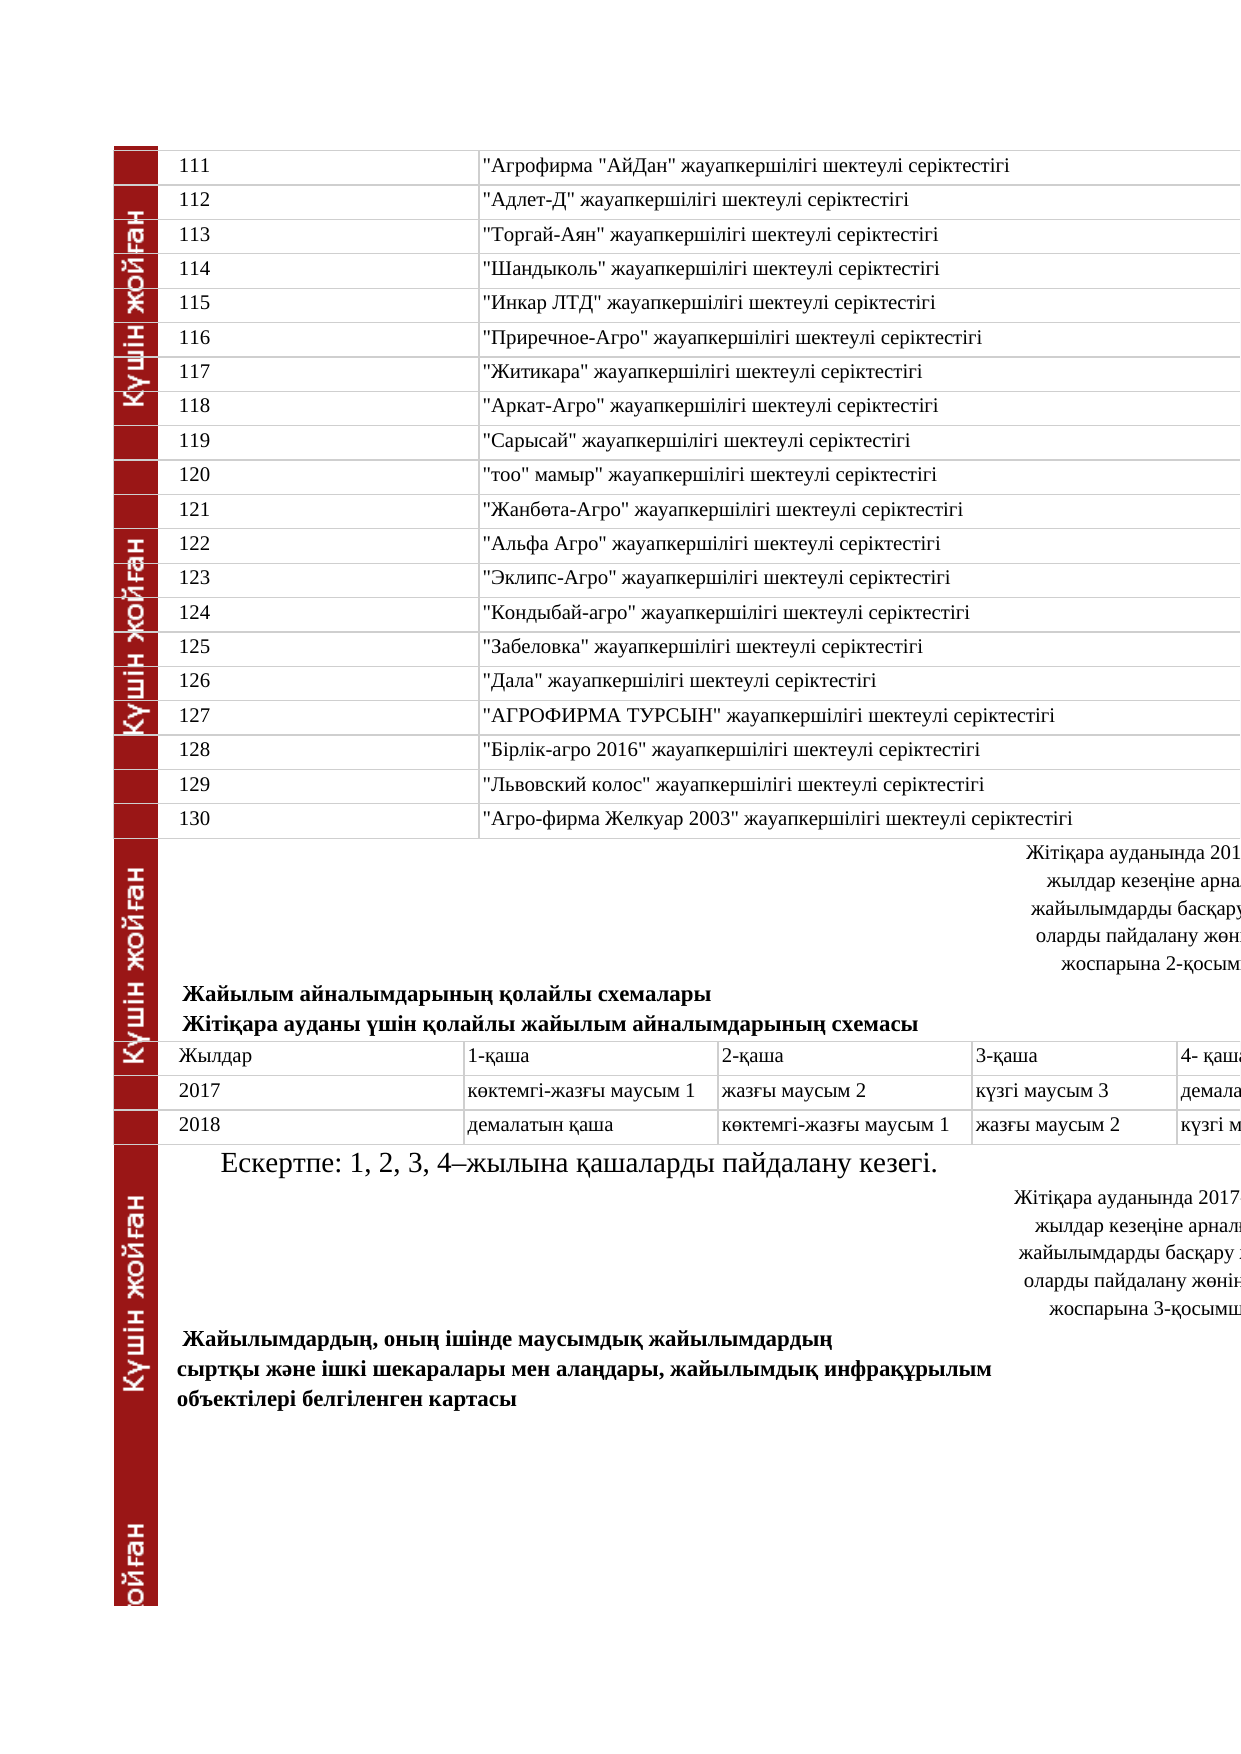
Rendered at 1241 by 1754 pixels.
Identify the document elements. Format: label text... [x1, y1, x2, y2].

table_cell демалатын қаша [465, 1111, 717, 1144]
table_cell "тоо" мамыр" жауапкершілігі шектеулі серіктестігі [480, 461, 1240, 494]
table_cell "Жанбөта-Агро" жауапкершілігі шектеулі серіктестігі [480, 495, 1240, 528]
table_cell "Кондыбай-агро" жауапкершілігі шектеулі серіктестігі [480, 598, 1240, 631]
table_cell "Агро-фирма Желкуар 2003" жауапкершілігі шектеулі серіктестігі [480, 804, 1240, 837]
text Жайылымдардың, оның ішінде маусымдық жайылымдардың сыртқы және ішкі шекаралары мен алаңдары, жайылымдық инфрақұрылым объектілері белгіленген картасы [112, 1325, 1128, 1412]
table_header Жітіқара ауданында 2017-2018 жылдар кезеңіне арналған жайылымдарды басқару және оларды пайдалану жөніндегі жоспарына 2-қосымша [924, 839, 1240, 980]
table_cell 123 [114, 564, 478, 597]
table_cell "Инкар ЛТД" жауапкершілігі шектеулі серіктестігі [480, 289, 1240, 322]
picture [114, 1412, 158, 1606]
picture [114, 1037, 158, 1041]
table_cell жазғы маусым 2 [973, 1111, 1176, 1144]
table_header 1-қаша [465, 1042, 717, 1075]
table_cell "Бірлік-агро 2016" жауапкершілігі шектеулі серіктестігі [480, 736, 1240, 769]
table_cell "Сарысай" жауапкершілігі шектеулі серіктестігі [480, 426, 1240, 459]
table_cell 121 [114, 495, 478, 528]
table_cell 111 [114, 151, 478, 184]
table_cell "Приречное-Агро" жауапкершілігі шектеулі серіктестігі [480, 323, 1240, 356]
table_cell демалатын қаша [1178, 1076, 1240, 1109]
picture [114, 146, 158, 150]
text Жітіқара ауданы үшін қолайлы жайылым айналымдарының схемасы [112, 1010, 1128, 1037]
table_cell 115 [114, 289, 478, 322]
table_cell "Забеловка" жауапкершілігі шектеулі серіктестігі [480, 633, 1240, 666]
table_cell күзгі маусым 3 [1178, 1111, 1240, 1144]
table_cell 117 [114, 358, 478, 391]
picture [114, 1178, 158, 1184]
table_header [113, 839, 923, 980]
table_cell "Альфа Агро" жауапкершілігі шектеулі серіктестігі [480, 529, 1240, 562]
table_cell көктемгі-жазғы маусым 1 [465, 1076, 717, 1109]
table_header 2-қаша [719, 1042, 971, 1075]
table_cell "Житикара" жауапкершілігі шектеулі серіктестігі [480, 358, 1240, 391]
table_cell көктемгі-жазғы маусым 1 [719, 1111, 971, 1144]
table_cell 118 [114, 392, 478, 425]
table_cell "Адлет-Д" жауапкершілігі шектеулі серіктестігі [480, 186, 1240, 219]
table_cell "Шандыколь" жауапкершілігі шектеулі серіктестігі [480, 254, 1240, 287]
table_cell 2018 [114, 1111, 463, 1144]
table_cell "Дала" жауапкершілігі шектеулі серіктестігі [480, 667, 1240, 700]
table_cell 119 [114, 426, 478, 459]
table_cell "Эклипс-Агро" жауапкершілігі шектеулі серіктестігі [480, 564, 1240, 597]
table_cell 128 [114, 736, 478, 769]
table_cell "АГРОФИРМА ТУРСЫН" жауапкершілігі шектеулі серіктестігі [480, 701, 1240, 734]
table_cell "Львовский колос" жауапкершілігі шектеулі серіктестігі [480, 770, 1240, 803]
table_header 4- қаша [1178, 1042, 1240, 1075]
table_cell 114 [114, 254, 478, 287]
text Жайылым айналымдарының қолайлы схемалары [112, 980, 1128, 1007]
table_cell 124 [114, 598, 478, 631]
table_cell жазғы маусым 2 [719, 1076, 971, 1109]
table_header 3-қаша [973, 1042, 1176, 1075]
table_cell 130 [114, 804, 478, 837]
table_cell 2017 [114, 1076, 463, 1109]
table_cell 126 [114, 667, 478, 700]
table_cell 113 [114, 220, 478, 253]
table_cell 120 [114, 461, 478, 494]
table_cell 112 [114, 186, 478, 219]
table_cell "Аркат-Агро" жауапкершілігі шектеулі серіктестігі [480, 392, 1240, 425]
table_cell 127 [114, 701, 478, 734]
table_header [101, 1184, 912, 1325]
text Ескертпе: 1, 2, 3, 4–жылына қашаларды пайдалану кезегі. [112, 1145, 1128, 1178]
table_header Жітіқара ауданында 2017-2018 жылдар кезеңіне арналған жайылымдарды басқару және оларды пайдалану жөніндегі жоспарына 3-қосымша [912, 1184, 1240, 1325]
table_cell "Торгай-Аян" жауапкершілігі шектеулі серіктестігі [480, 220, 1240, 253]
table_cell 129 [114, 770, 478, 803]
table_cell 125 [114, 633, 478, 666]
table_header Жылдар [114, 1042, 463, 1075]
table_cell "Агрофирма "АйДан" жауапкершілігі шектеулі серіктестігі [480, 151, 1240, 184]
table_cell күзгі маусым 3 [973, 1076, 1176, 1109]
table_cell 122 [114, 529, 478, 562]
table_cell 116 [114, 323, 478, 356]
